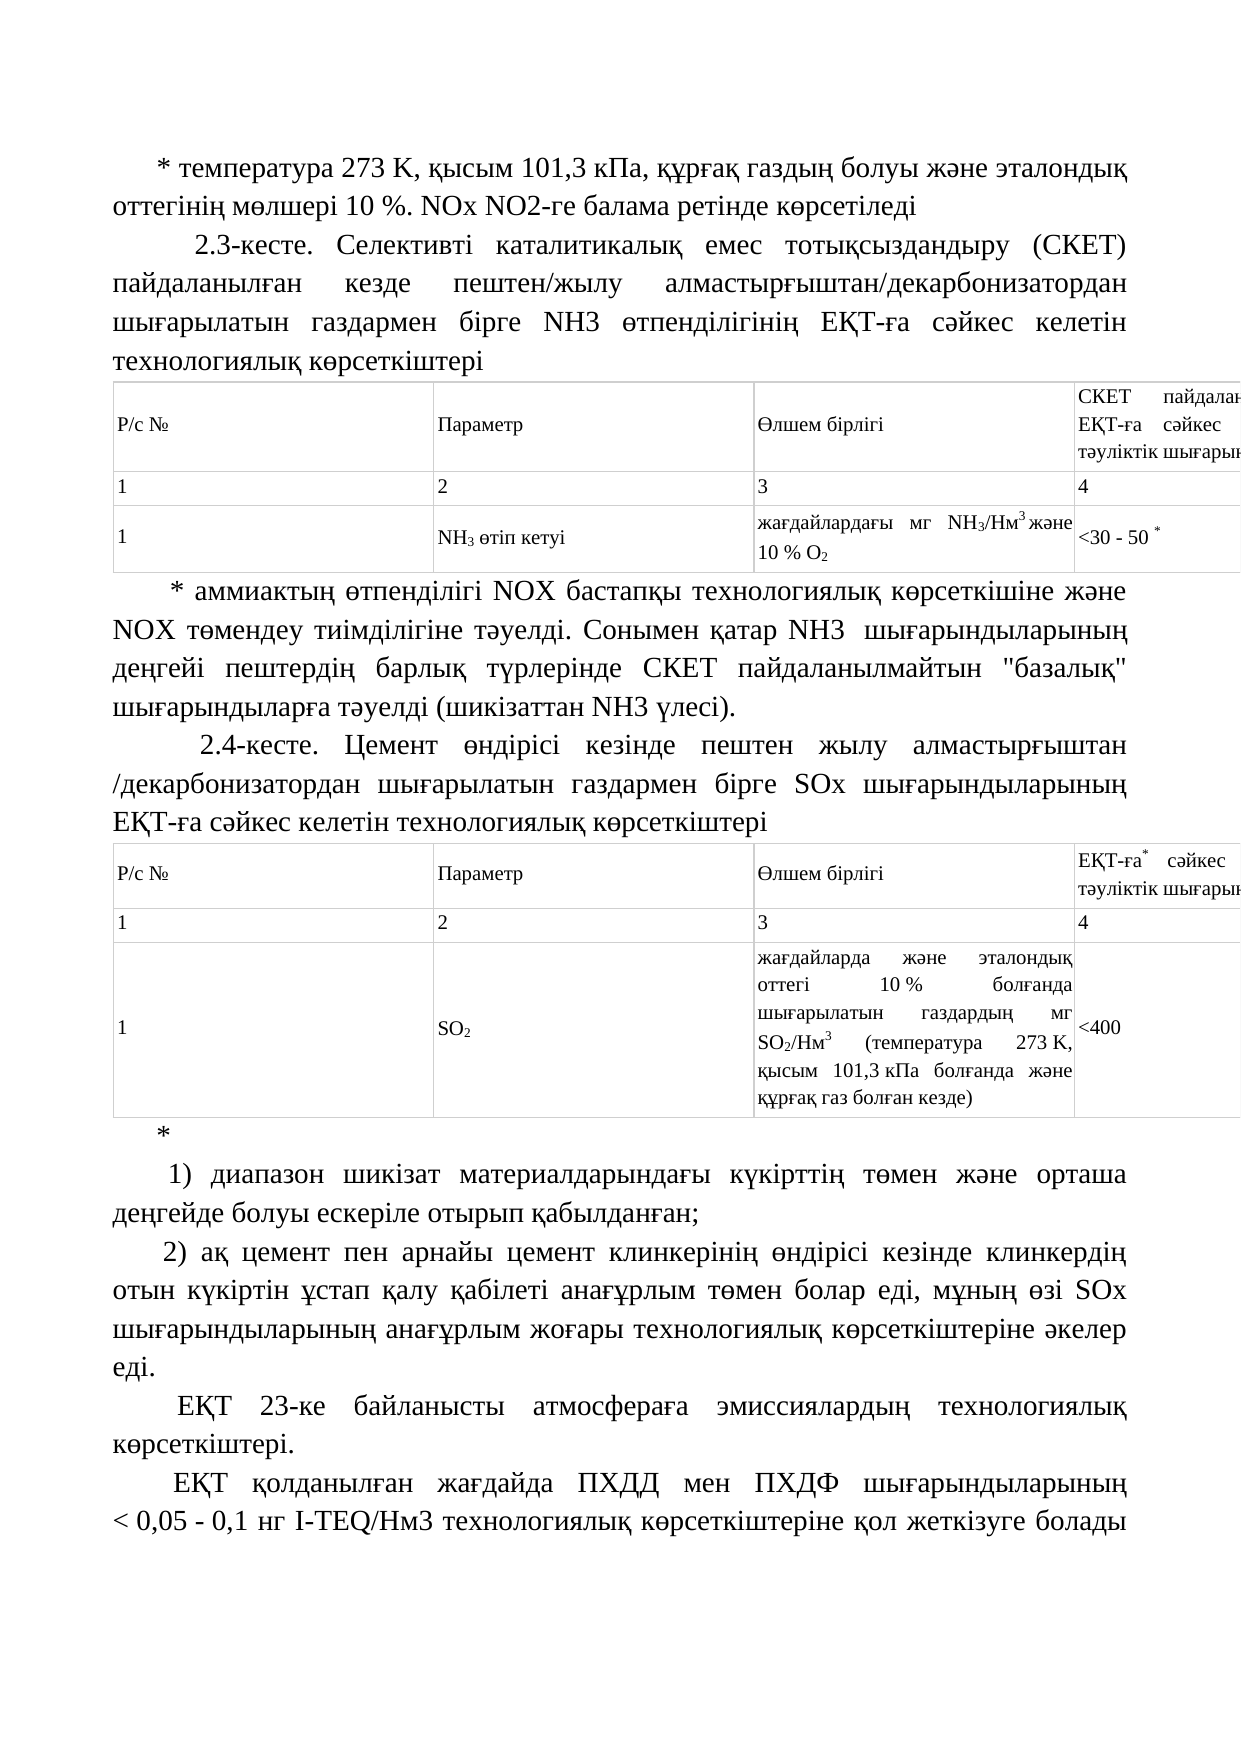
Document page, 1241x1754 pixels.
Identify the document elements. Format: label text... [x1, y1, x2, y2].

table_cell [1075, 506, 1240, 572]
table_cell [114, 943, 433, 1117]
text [112, 1465, 1128, 1537]
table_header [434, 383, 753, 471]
text 2.3-кесте. Селективті каталитикалық емес тотықсыздандыру (СКЕТ) пайдаланылған кезде пештен/жылу алмастырғыштан/декарбонизатордан шығарылатын газдармен бірге NН3 өтпенділігінің ЕҚТ-ға сәйкес келетін технологиялық көрсеткіштері [112, 227, 1128, 376]
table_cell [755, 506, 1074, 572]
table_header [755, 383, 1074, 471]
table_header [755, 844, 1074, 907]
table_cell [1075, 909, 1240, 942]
text ЕҚТ 23-ке байланысты атмосфераға эмиссиялардың технологиялық көрсеткіштері. [112, 1388, 1128, 1460]
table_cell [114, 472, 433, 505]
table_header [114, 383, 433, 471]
text * аммиактың өтпенділігі NOX бастапқы технологиялық көрсеткішіне және NOX төмендеу тиімділігіне тәуелді. Сонымен қатар NH3 шығарындыларының деңгейі пештердің барлық түрлерінде СКЕТ пайдаланылмайтын "базалық" шығарындыларға тәуелді (шикізаттан NH3 үлесі). [112, 573, 1128, 722]
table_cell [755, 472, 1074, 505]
text * температура 273 K, қысым 101,3 кПа, құрғақ газдың болуы және эталондық оттегінің мөлшері 10 %. NOx NO2-ге балама ретінде көрсетіледі [112, 150, 1128, 222]
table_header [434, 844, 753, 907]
text 2.4-кесте. Цемент өндірісі кезінде пештен жылу алмастырғыштан /декарбонизатордан шығарылатын газдармен бірге SOx шығарындыларының ЕҚТ-ға сәйкес келетін технологиялық көрсеткіштері [112, 727, 1128, 838]
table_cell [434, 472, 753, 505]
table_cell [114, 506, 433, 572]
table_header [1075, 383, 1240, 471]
text 2) ақ цемент пен арнайы цемент клинкерінің өндірісі кезінде клинкердің отын күкіртін ұстап қалу қабілеті анағұрлым төмен болар еді, мұның өзі SOх шығарындыларының анағұрлым жоғары технологиялық көрсеткіштеріне әкелер еді. [112, 1234, 1128, 1383]
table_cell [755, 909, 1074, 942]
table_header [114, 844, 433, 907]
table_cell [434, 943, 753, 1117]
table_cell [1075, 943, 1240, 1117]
text 1) диапазон шикізат материалдарындағы күкірттің төмен және орташа деңгейде болуы ескеріле отырып қабылданған; [112, 1157, 1128, 1229]
text * [112, 1118, 1128, 1152]
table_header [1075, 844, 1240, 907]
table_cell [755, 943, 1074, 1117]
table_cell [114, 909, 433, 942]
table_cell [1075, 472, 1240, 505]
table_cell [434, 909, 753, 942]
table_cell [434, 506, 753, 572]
